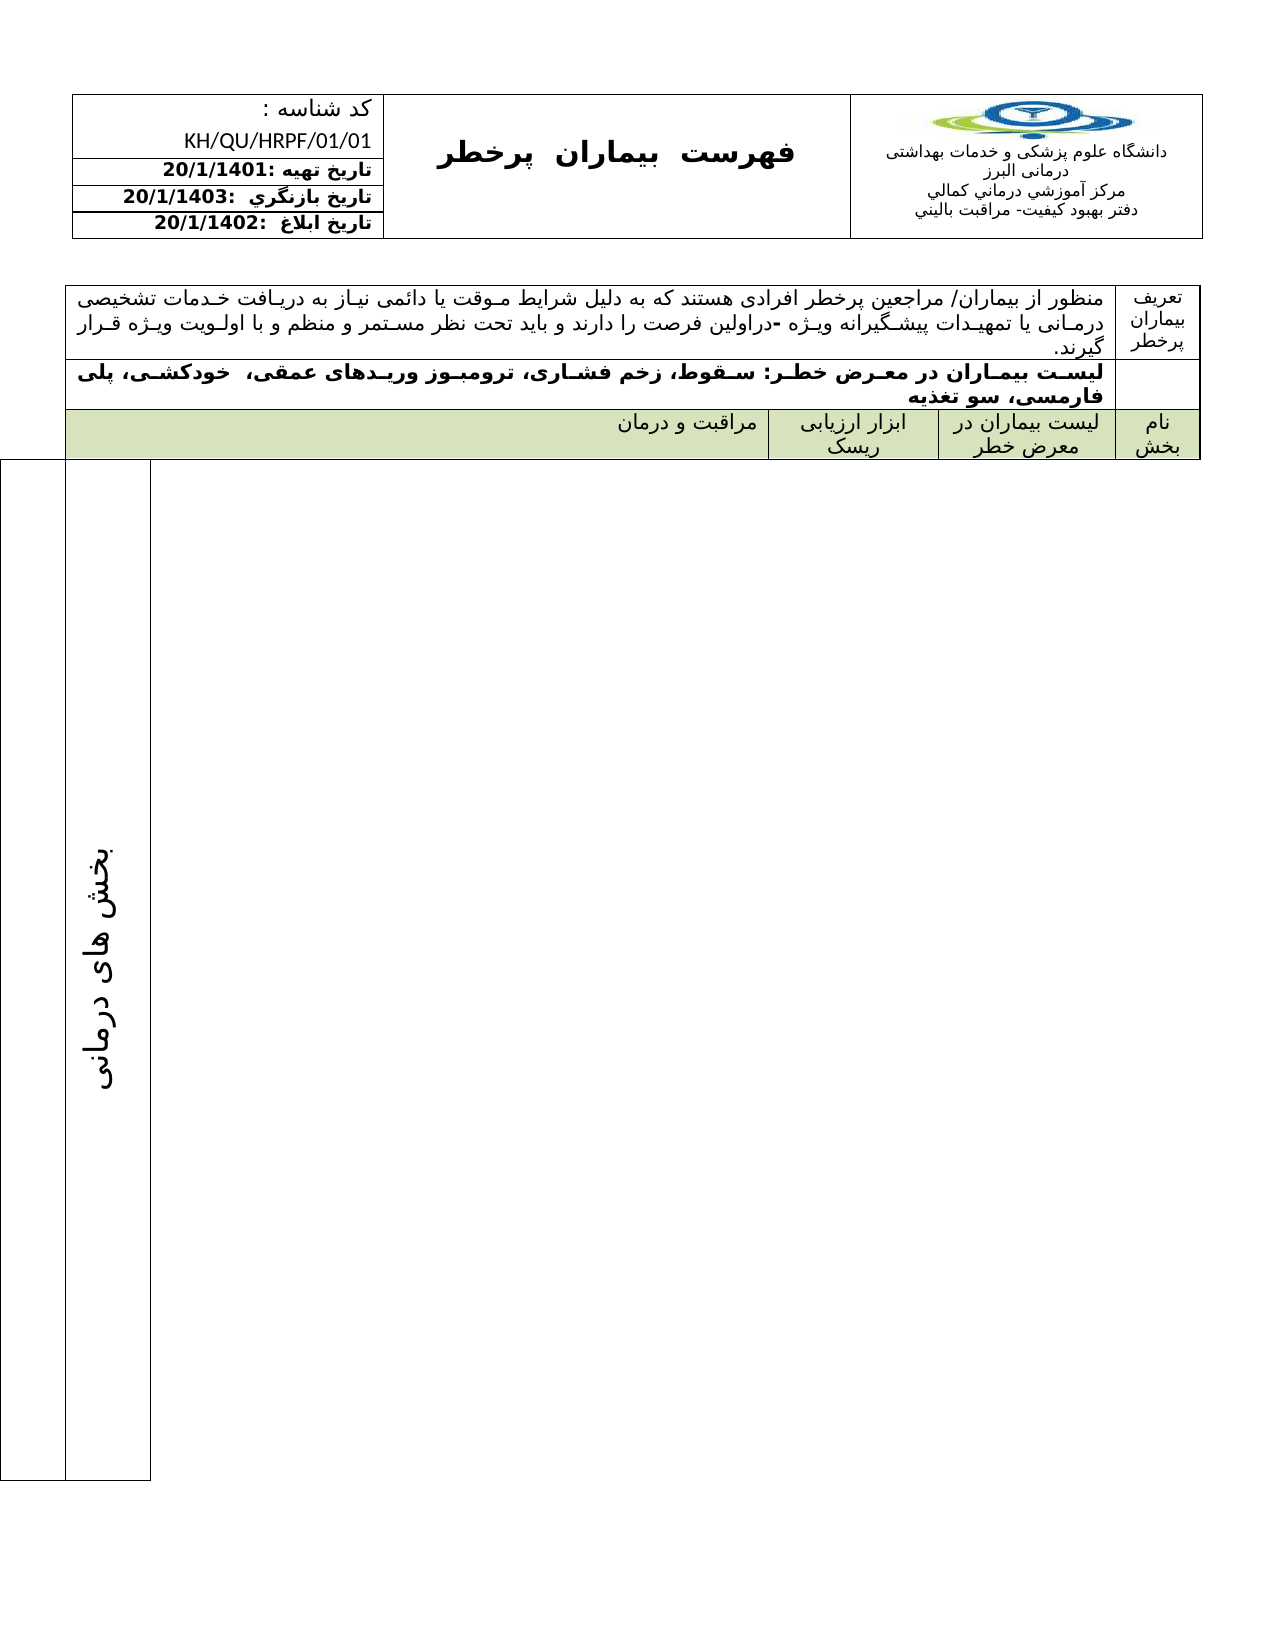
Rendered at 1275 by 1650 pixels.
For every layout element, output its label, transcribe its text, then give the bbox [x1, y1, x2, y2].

table_cell [1116, 360, 1199, 409]
table_cell تاريخ تهيه :20/1/1401 [73, 159, 383, 184]
table_cell تاريخ ابلاغ :20/1/1402 [73, 213, 383, 238]
table_header كد شناسه : KH/QU/HRPF/01/01 [73, 95, 383, 158]
table_header تعریف بیماران پرخطر [1116, 286, 1199, 359]
picture [901, 96, 1159, 143]
table_cell تاريخ بازنگري :20/1/1403 [73, 186, 383, 211]
table_header دانشگاه علوم پزشکی و خدمات بهداشتی درمانی البرز مركز آموزشي درماني كمالي دفتر بهبود كيفيت- مراقبت باليني [851, 95, 1202, 238]
table_cell نام بخش [1116, 410, 1199, 458]
table_cell لیست بیماران در معرض خطر [939, 410, 1115, 458]
table_header منظور از بیماران/ مراجعین پرخطر افرادی هستند که به دلیل شرایط موقت یا دائمی نیاز به دریافت خدمات تشخیصی درمانی یا تمهیدات پیشگیرانه ویژه -دراولین فرصت را دارند و باید تحت نظر مستمر و منظم و با اولویت ویژه قرار گیرند. [66, 286, 1115, 359]
table_header فهرست بیماران پرخطر [384, 95, 850, 238]
table_cell لیست بیماران در معرض خطر: سقوط، زخم فشاری، ترومبوز وریدهای عمقی، خودکشی، پلی فارمسی، سو تغذیه [66, 360, 1115, 409]
table_cell مراقبت و درمان [66, 410, 768, 458]
table_cell ابزار ارزیابی ریسک [769, 410, 938, 458]
table_cell بخش های درمانی [66, 460, 150, 1479]
